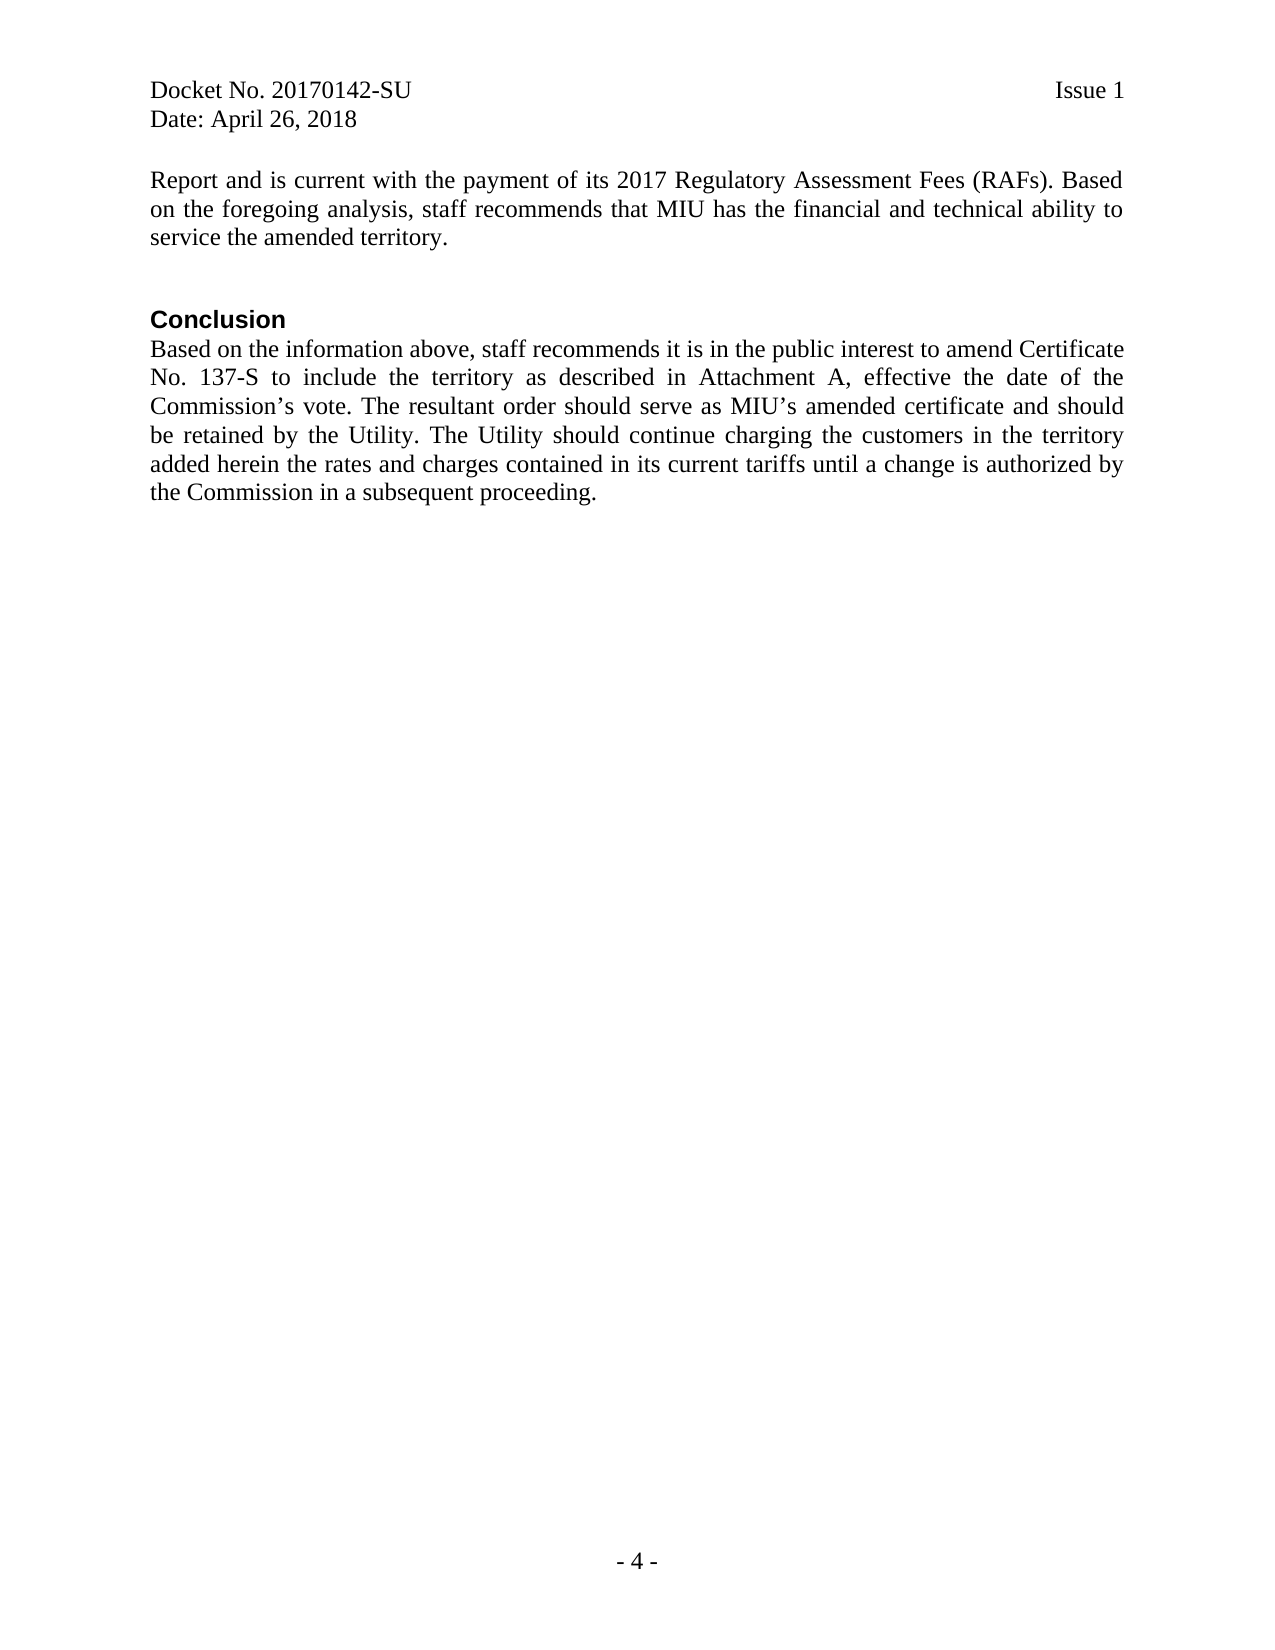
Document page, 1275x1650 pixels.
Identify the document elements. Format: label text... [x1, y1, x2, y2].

text Based on the information above, staff recommends it is in the public interest to amend Certificate No. 137-S to include the territory as described in Attachment A, effective the date of the Commission’s vote. The resultant order should serve as MIU’s amended certificate and should be retained by the Utility. The Utility should continue charging the customers in the territory added herein the rates and charges contained in its current tariffs until a change is authorized by the Commission in a subsequent proceeding. [150, 334, 1125, 506]
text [150, 165, 1125, 251]
text Conclusion [150, 305, 1125, 334]
